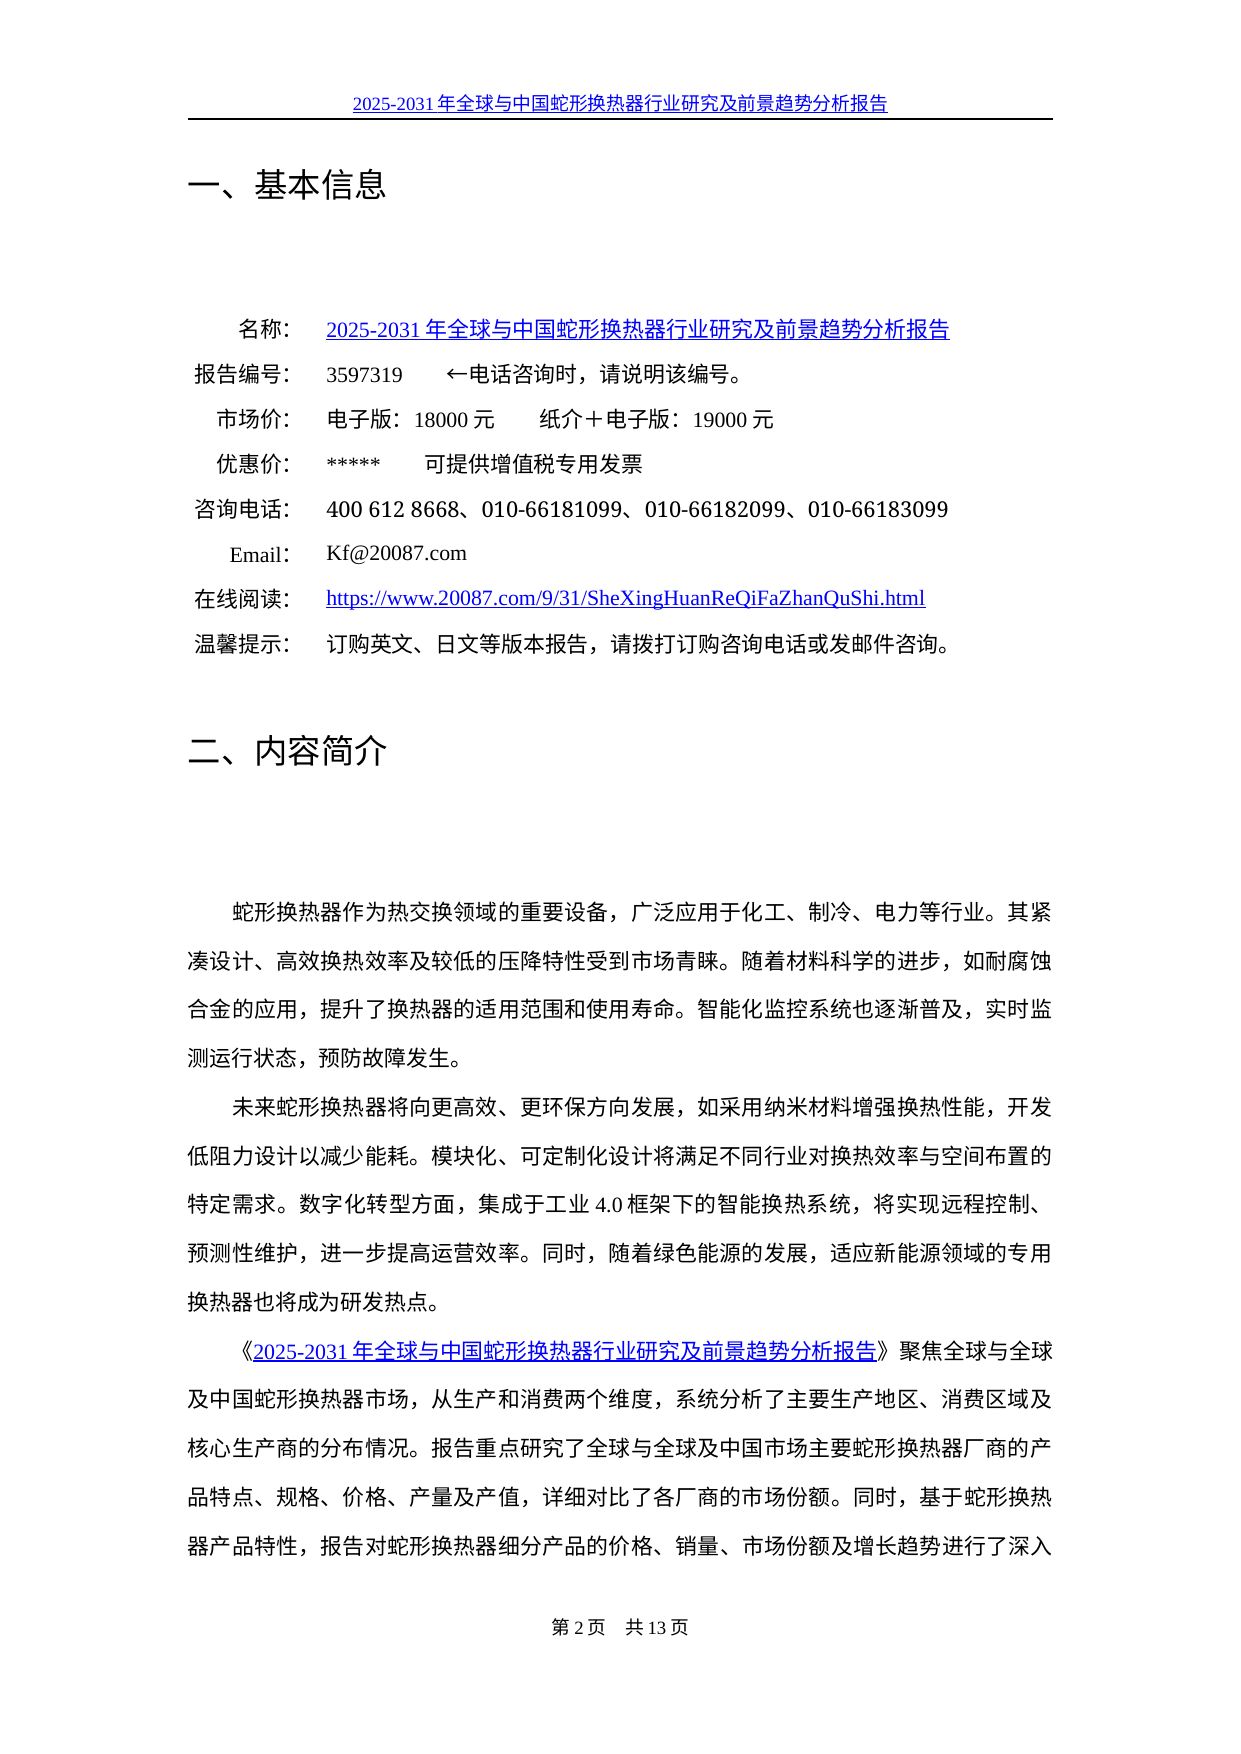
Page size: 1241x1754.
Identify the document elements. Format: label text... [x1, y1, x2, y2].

table_cell Email： [167, 537, 315, 582]
table_cell 400 612 8668、010-66181099、010-66182099、010-66183099 [315, 492, 1073, 537]
table_cell [315, 582, 1073, 627]
table_cell 电子版：18000 元 纸介＋电子版：19000 元 [315, 402, 1073, 447]
table_cell 在线阅读： [167, 582, 315, 627]
table_cell ***** 可提供增值税专用发票 [315, 447, 1073, 492]
table_cell 温馨提示： [167, 627, 315, 672]
table_cell 报告编号： [167, 357, 315, 402]
title 二、内容简介 [187, 717, 1053, 782]
table_cell 咨询电话： [167, 492, 315, 537]
table_cell 市场价： [167, 402, 315, 447]
table_header 名称： [167, 312, 315, 357]
table_header 2025-2031年全球与中国蛇形换热器行业研究及前景趋势分析报告 [315, 312, 1073, 357]
title 一、基本信息 [187, 150, 1053, 215]
table_cell Kf@20087.com [315, 537, 1073, 582]
table_cell 3597319 ←电话咨询时，请说明该编号。 [315, 357, 1073, 402]
table_cell 优惠价： [167, 447, 315, 492]
table_cell 订购英文、日文等版本报告，请拨打订购咨询电话或发邮件咨询。 [315, 627, 1073, 672]
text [187, 894, 1053, 1561]
